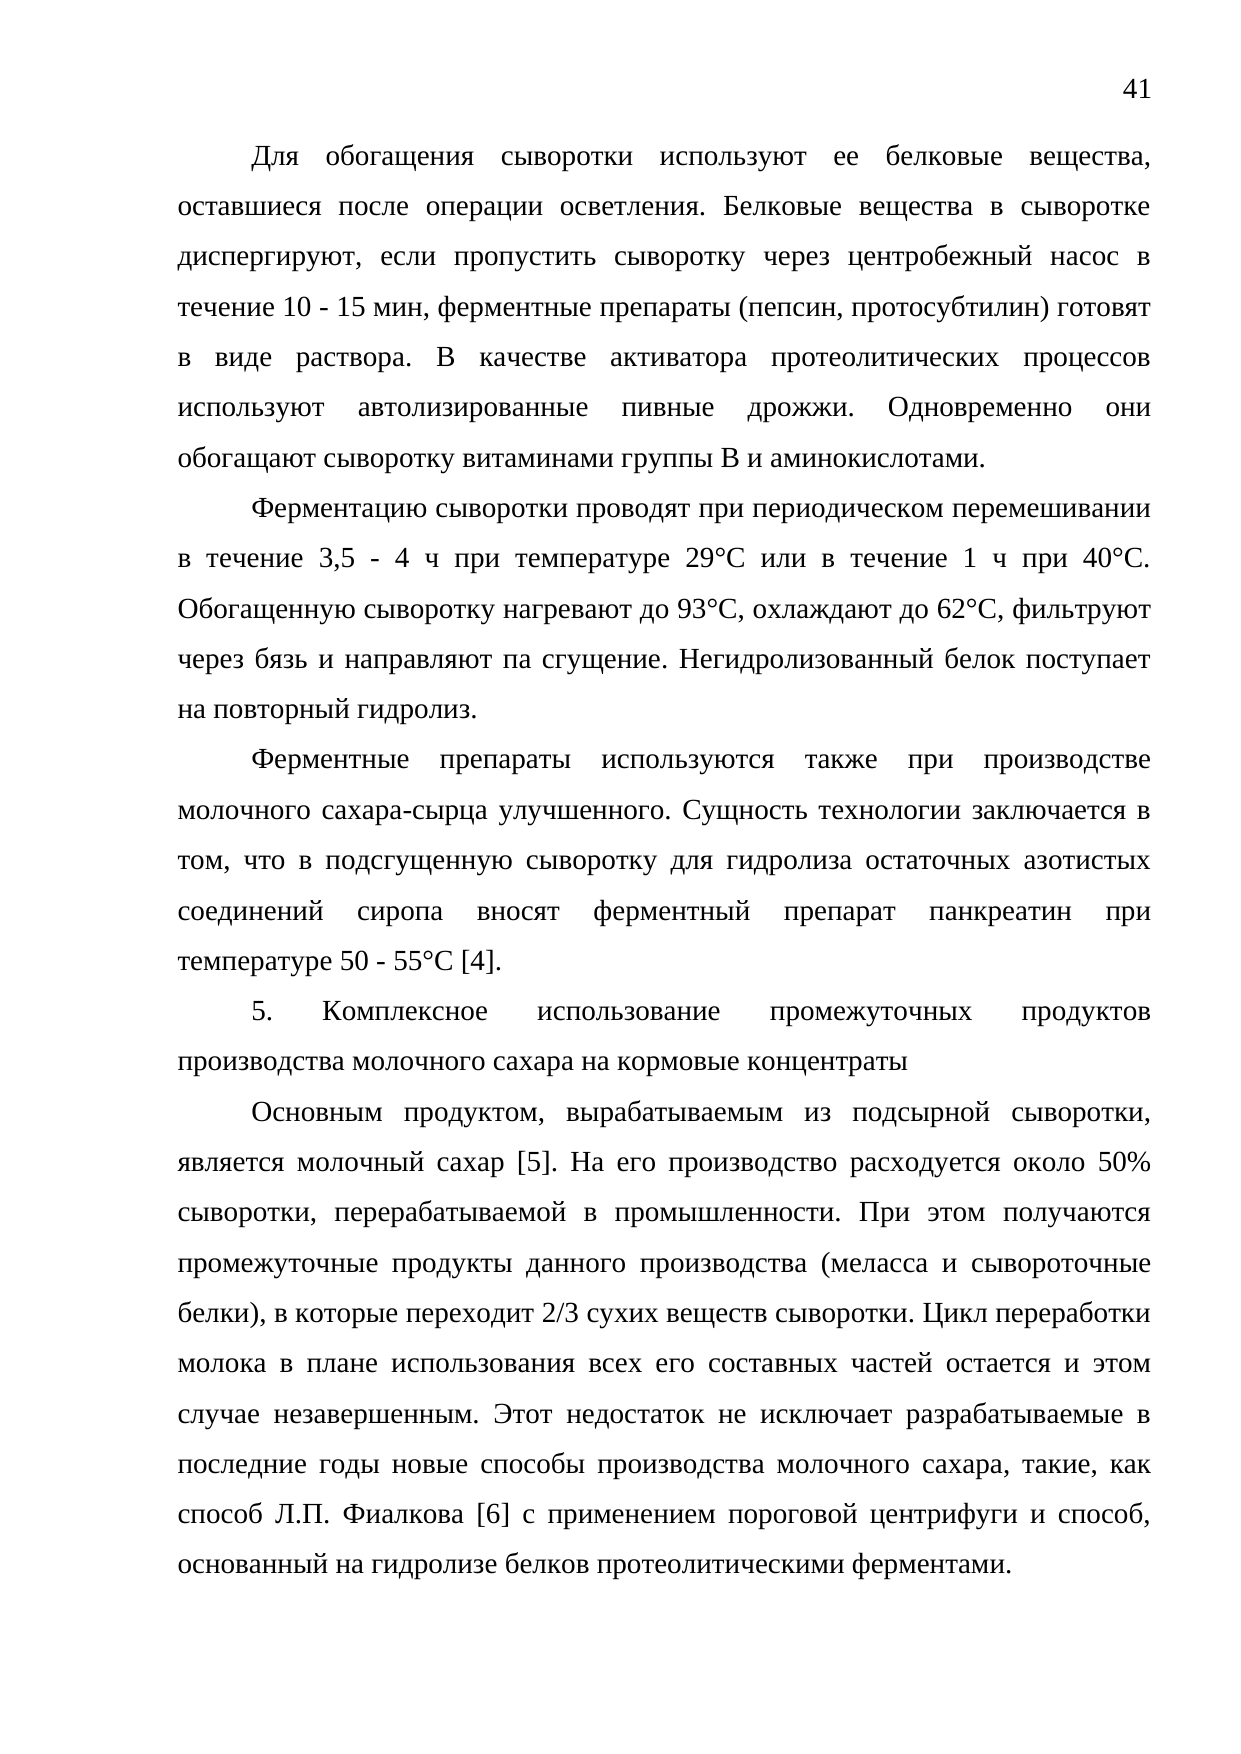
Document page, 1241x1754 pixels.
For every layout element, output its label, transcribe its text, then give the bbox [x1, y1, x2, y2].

text Основным продуктом, вырабатываемым из подсырной сыворотки, является молочный сахар [5]. На его производство расходуется около 50% сыворотки, перерабатываемой в промышленности. При этом получаются промежуточные продукты данного производства (меласса и сывороточные белки), в которые переходит 2/3 сухих веществ сыворотки. Цикл переработки молока в плане использования всех его составных частей остается и этом случае незавершенным. Этот недостаток не исключает разрабатываемые в последние годы новые способы производства молочного сахара, такие, как способ Л.П. Фиалкова [6] с применением пороговой центрифуги и способ, основанный на гидролизе белков протеолитическими ферментами. [177, 1094, 1152, 1580]
text Для обогащения сыворотки используют ее белковые вещества, оставшиеся после операции осветления. Белковые вещества в сыворотке диспергируют, если пропустить сыворотку через центробежный насос в течение 10 - 15 мин, ферментные препараты (пепсин, протосубтилин) готовят в виде раствора. В качестве активатора протеолитических процессов используют автолизированные пивные дрожжи. Одновременно они обогащают сыворотку витаминами группы В и аминокислотами. [177, 138, 1152, 473]
text Ферментацию сыворотки проводят при периодическом перемешивании в течение 3,5 - 4 ч при температуре 29°С или в течение 1 ч при 40°С. Обогащенную сыворотку нагревают до 93°С, охлаждают до 62°С, фильтруют через бязь и направляют па сгущение. Негидролизованный белок поступает на повторный гидролиз. [177, 490, 1152, 725]
text 5. Комплексное использование промежуточных продуктов производства молочного сахара на кормовые концентраты [177, 993, 1152, 1077]
text Ферментные препараты используются также при производстве молочного сахара-сырца улучшенного. Сущность технологии заключается в том, что в подсгущенную сыворотку для гидролиза остаточных азотистых соединений сиропа вносят ферментный препарат панкреатин при температуре 50 - 55°C [4]. [177, 742, 1152, 976]
